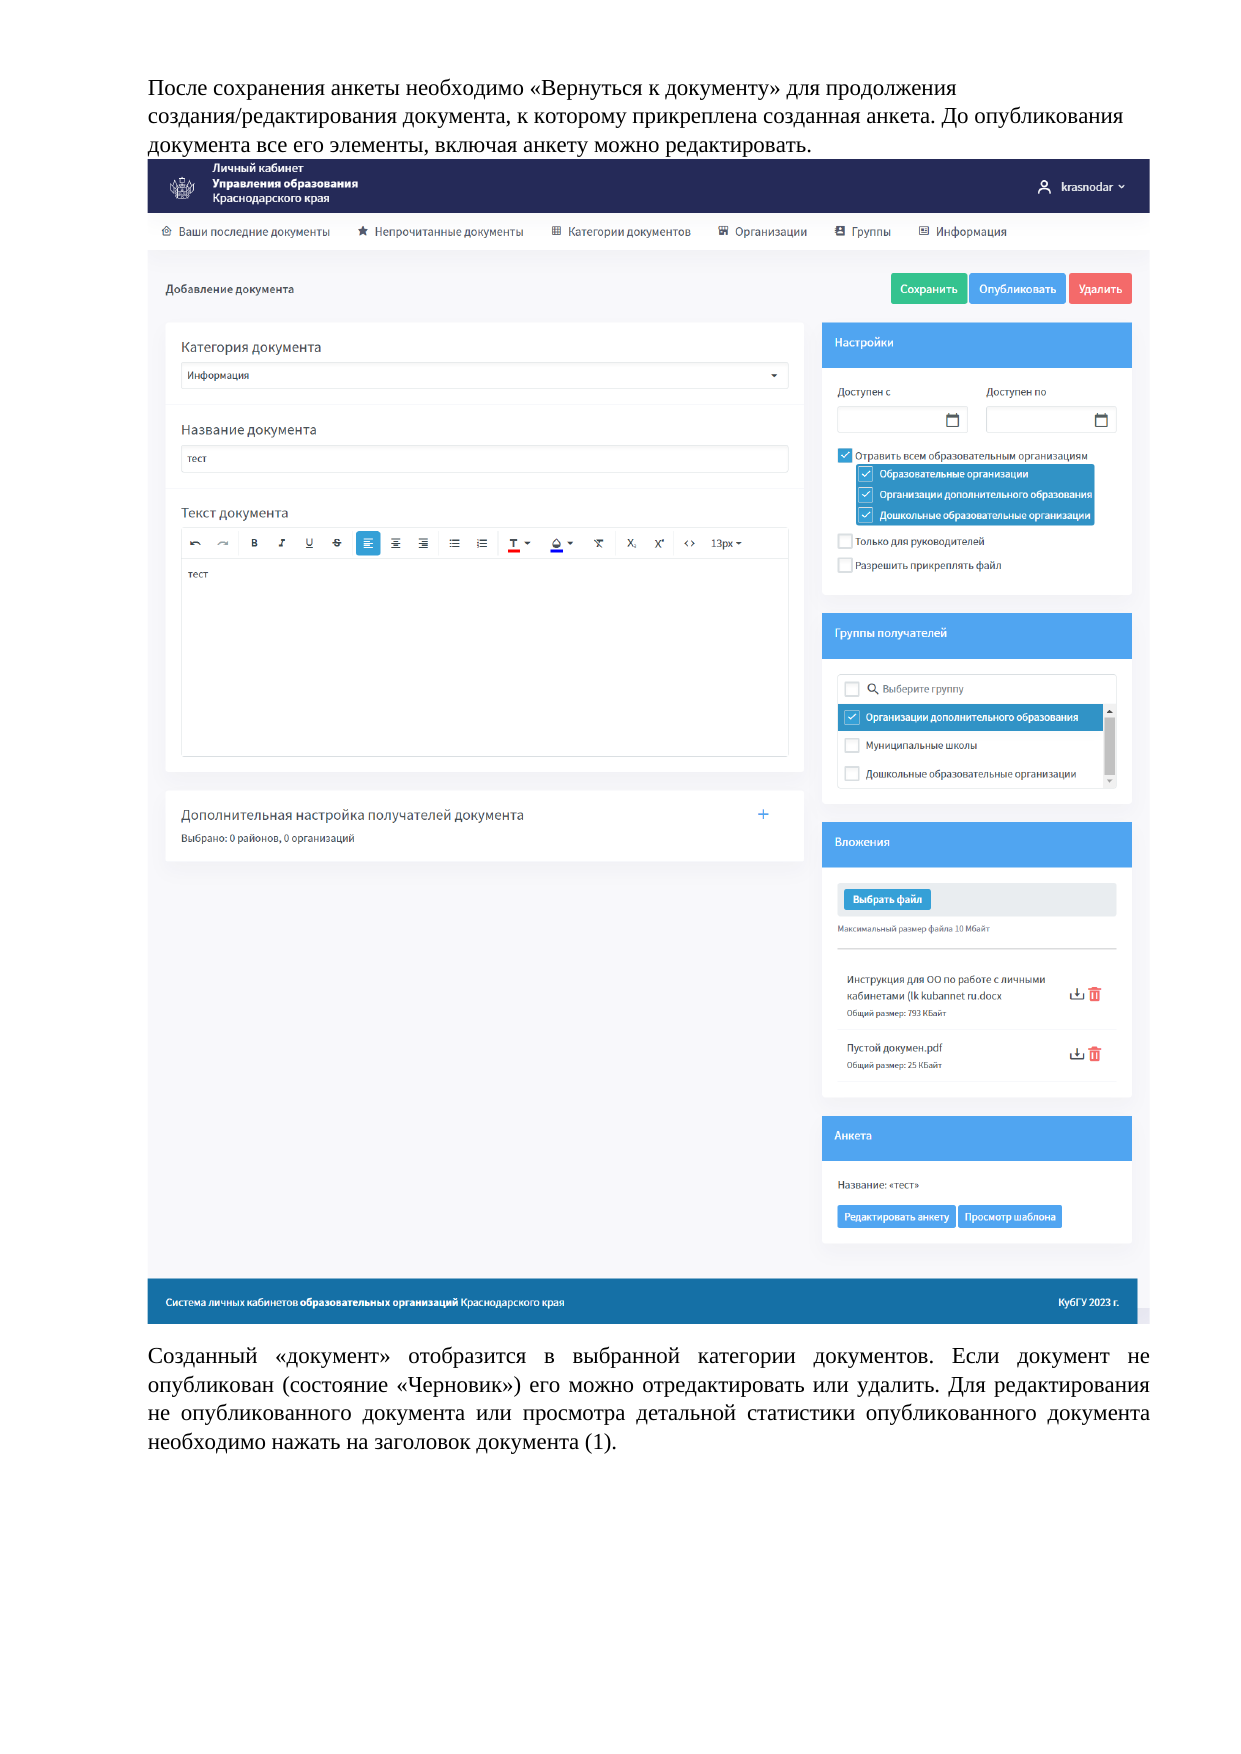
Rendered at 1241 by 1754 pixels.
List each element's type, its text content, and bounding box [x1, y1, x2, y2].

picture [147, 159, 1150, 1324]
text Созданный «документ» отобразится в выбранной категории документов. Если документ не опубликован (состояние «Черновик») его можно отредактировать или удалить. Для редактирования не опубликованного документа или просмотра детальной статистики опубликованного документа необходимо нажать на заголовок документа (1). [148, 1342, 1152, 1454]
